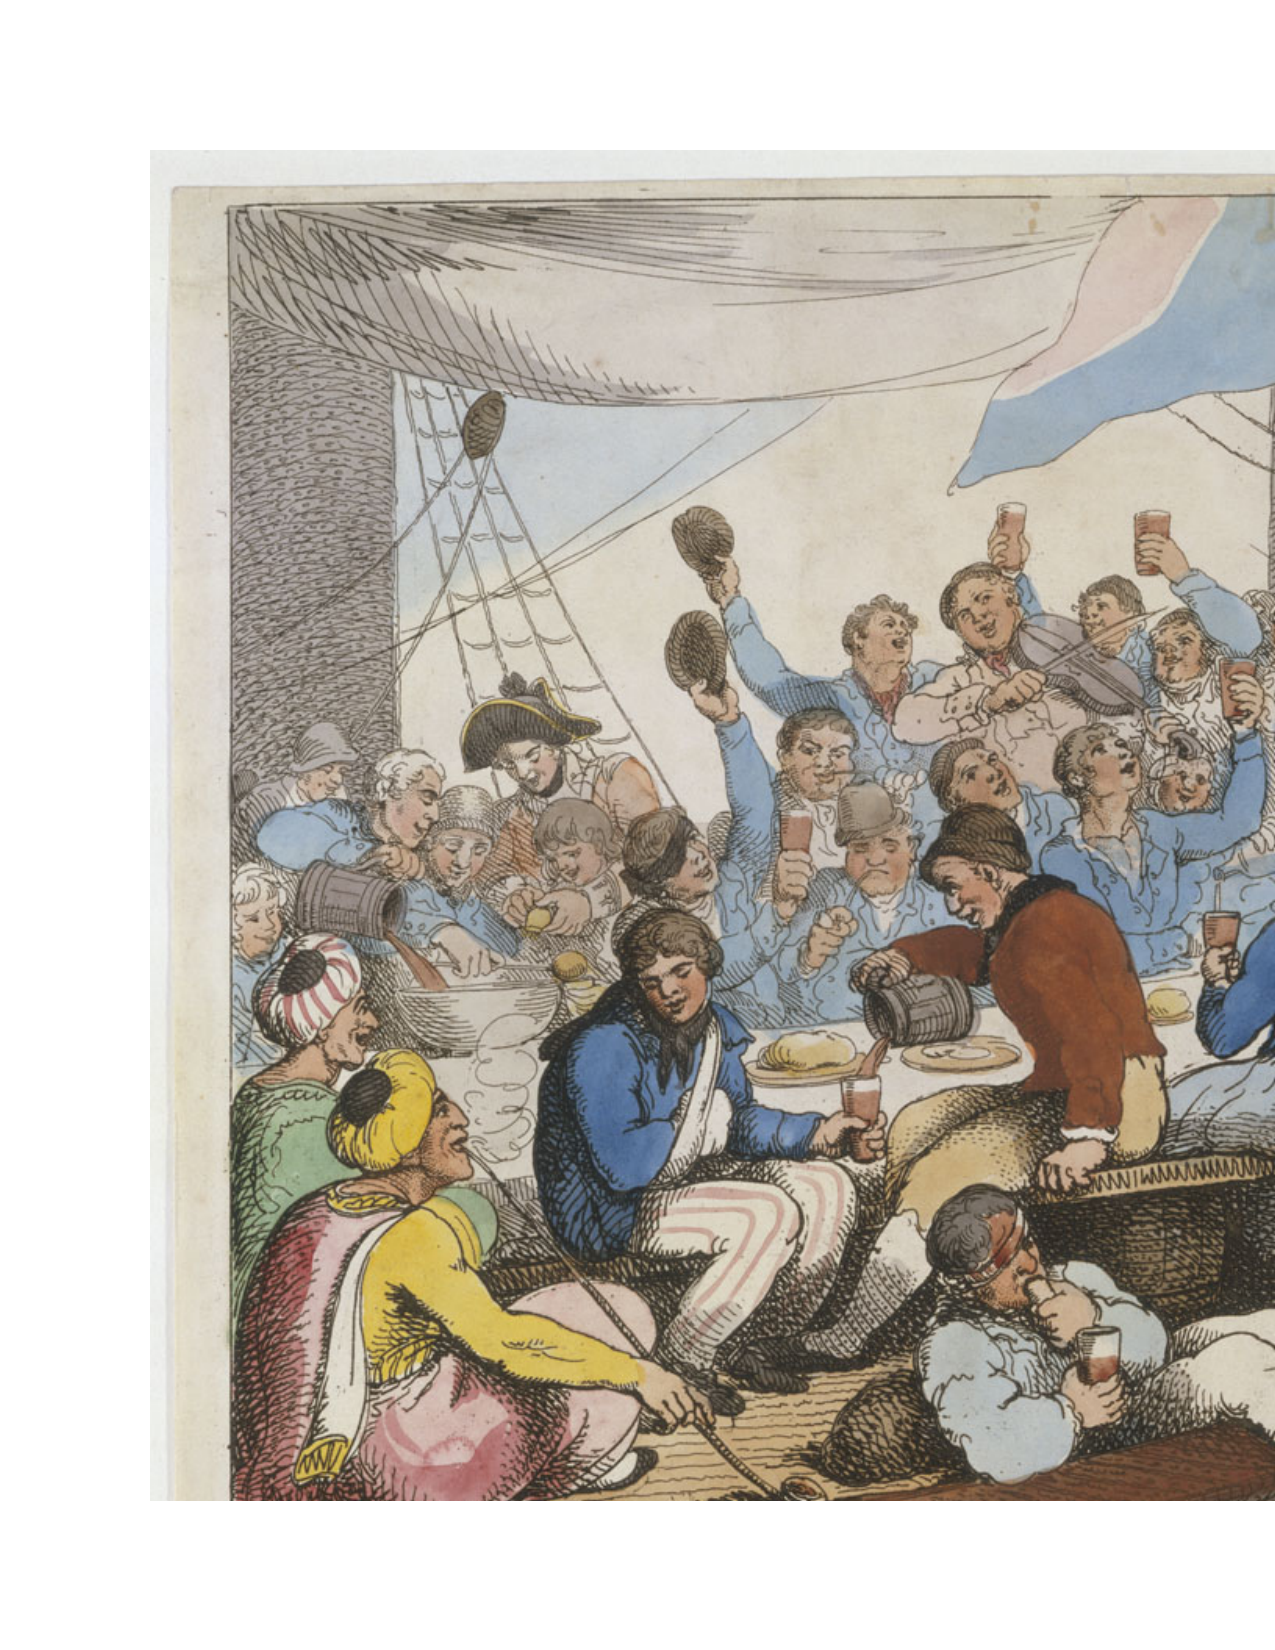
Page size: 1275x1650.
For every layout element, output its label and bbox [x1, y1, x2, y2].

picture [150, 150, 1275, 1501]
